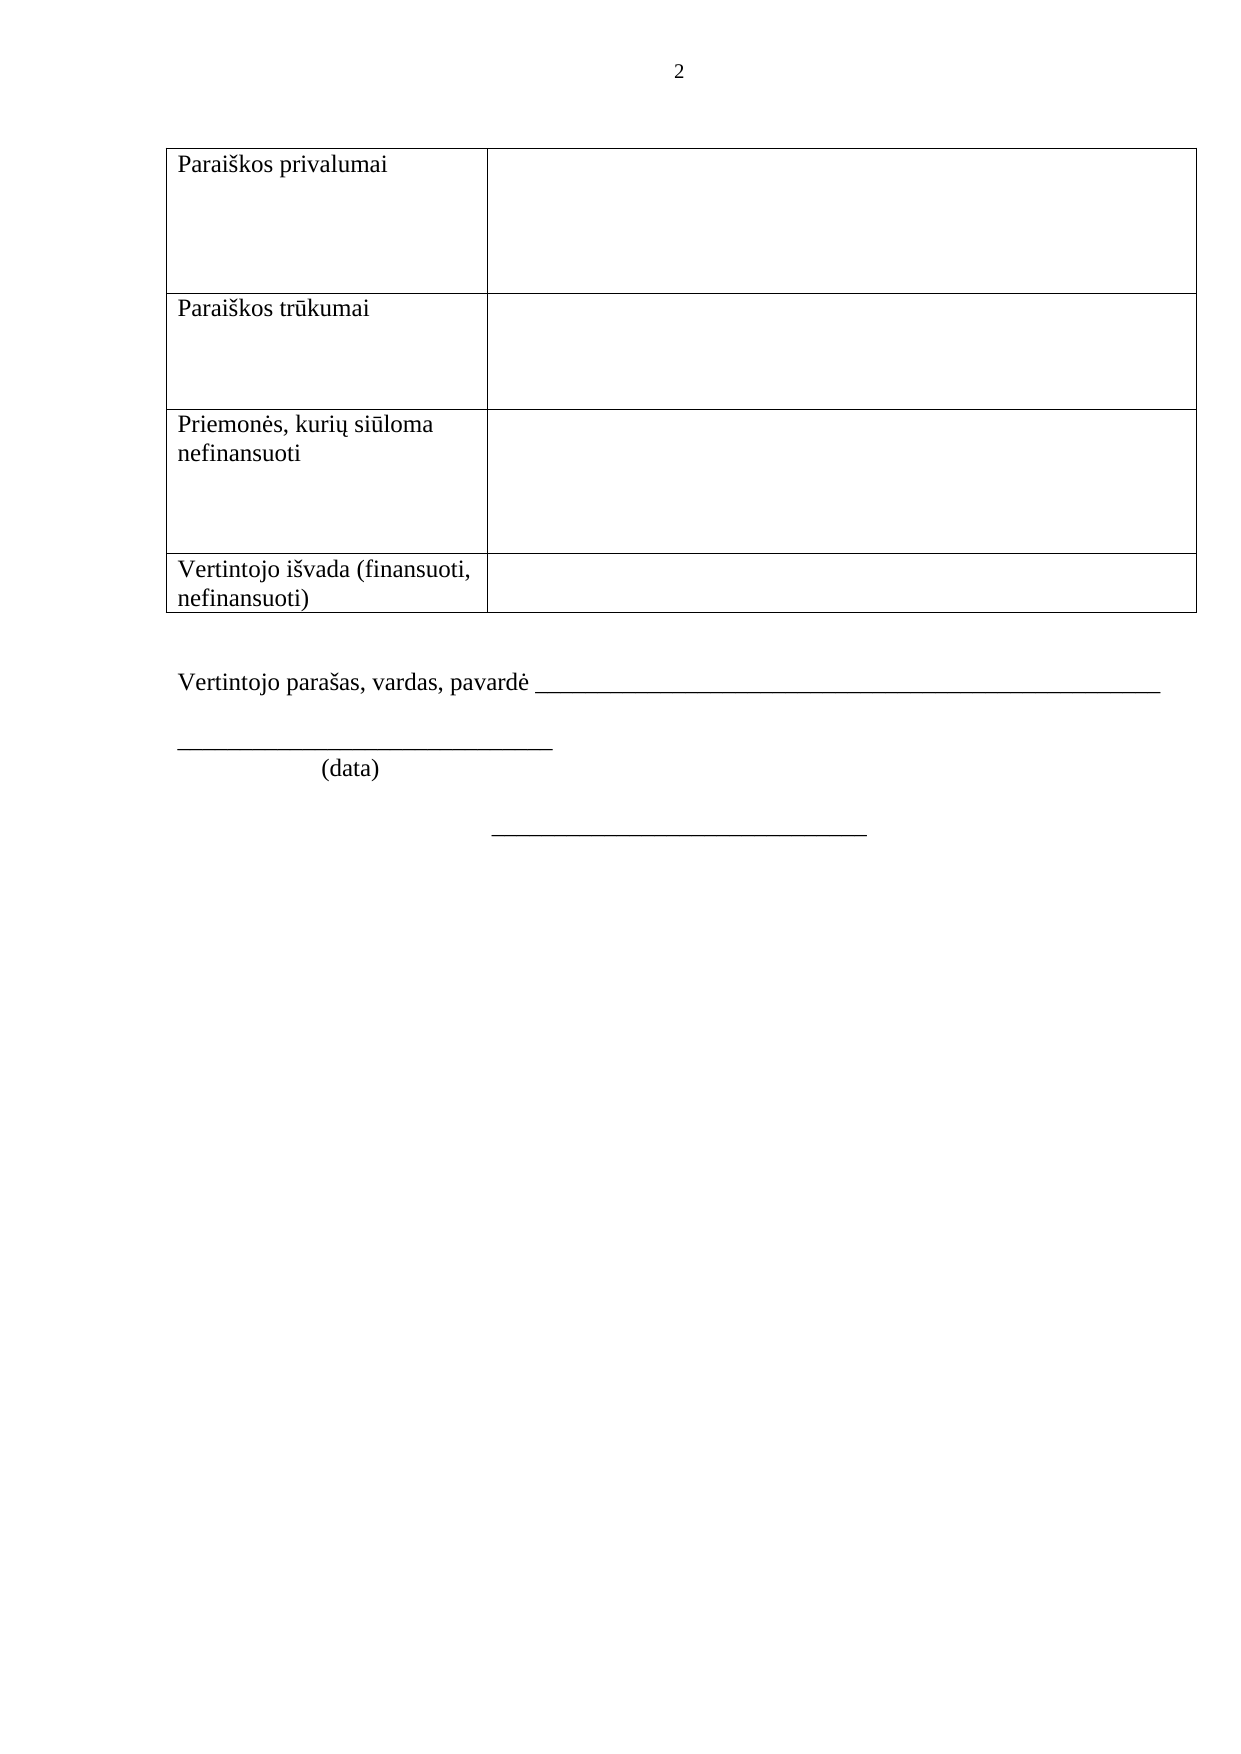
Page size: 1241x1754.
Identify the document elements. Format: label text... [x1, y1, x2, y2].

table_cell Vertintojo išvada (finansuoti, nefinansuoti) [167, 554, 487, 612]
text ______________________________ [177, 724, 1181, 753]
table_cell Paraiškos trūkumai [167, 294, 487, 408]
table_header [488, 149, 1196, 292]
table_cell [488, 554, 1196, 612]
text (data) [177, 753, 1181, 782]
table_cell Priemonės, kurių siūloma nefinansuoti [167, 410, 487, 553]
text Vertintojo parašas, vardas, pavardė __________________________________________________ [177, 667, 1181, 696]
table_cell [488, 410, 1196, 553]
table_cell [488, 294, 1196, 408]
table_header Paraiškos privalumai [167, 149, 487, 292]
text ______________________________ [177, 811, 1181, 839]
